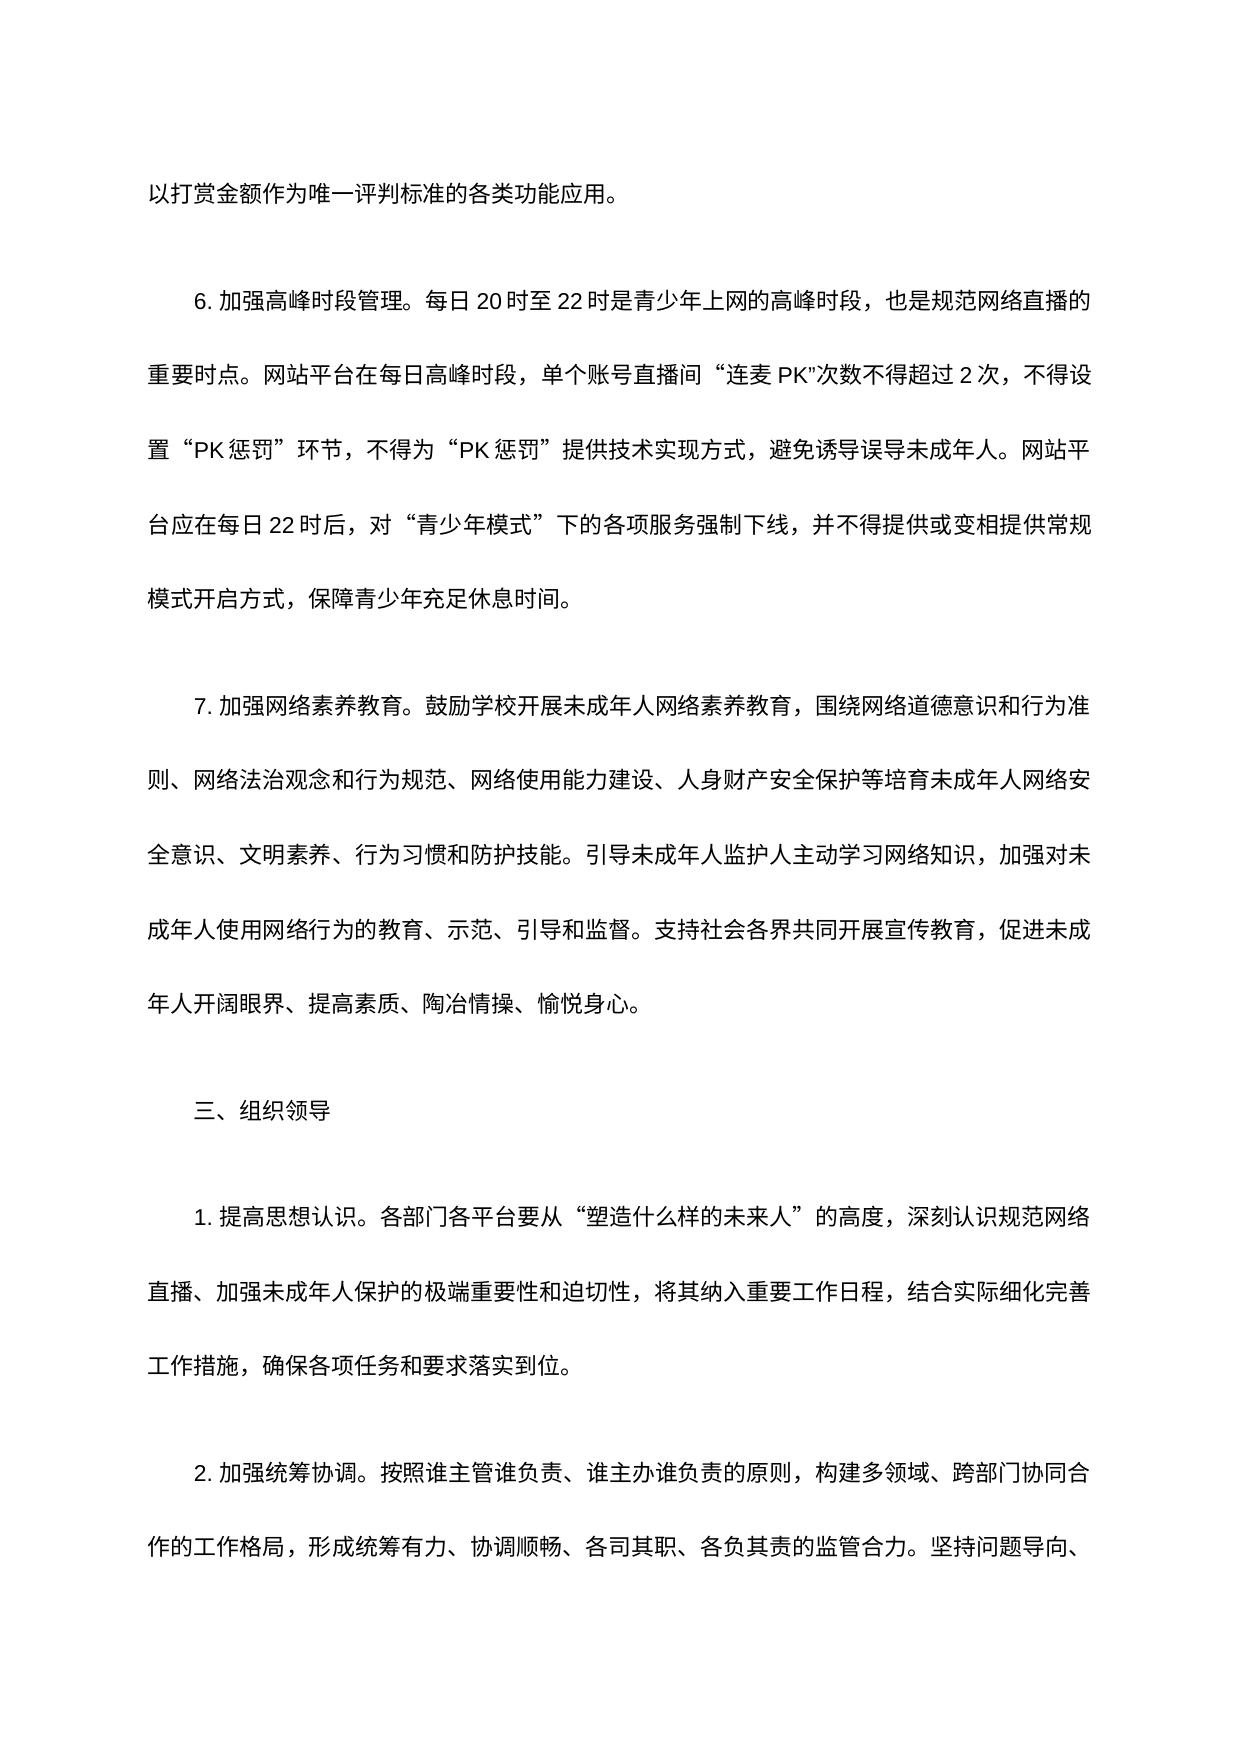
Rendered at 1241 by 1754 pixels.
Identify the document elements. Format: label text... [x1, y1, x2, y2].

text 三、组织领导 [148, 1077, 1092, 1142]
text 7. 加强网络素养教育。鼓励学校开展未成年人网络素养教育，围绕网络道德意识和行为准则、网络法治观念和行为规范、网络使用能力建设、人身财产安全保护等培育未成年人网络安全意识、文明素养、行为习惯和防护技能。引导未成年人监护人主动学习网络知识，加强对未成年人使用网络行为的教育、示范、引导和监督。支持社会各界共同开展宣传教育，促进未成年人开阔眼界、提高素质、陶冶情操、愉悦身心。 [148, 672, 1092, 1036]
text 1. 提高思想认识。各部门各平台要从“塑造什么样的未来人”的高度，深刻认识规范网络直播、加强未成年人保护的极端重要性和迫切性，将其纳入重要工作日程，结合实际细化完善工作措施，确保各项任务和要求落实到位。 [148, 1183, 1092, 1397]
text 6. 加强高峰时段管理。每日20时至22时是青少年上网的高峰时段，也是规范网络直播的重要时点。网站平台在每日高峰时段，单个账号直播间“连麦PK”次数不得超过2次，不得设置“PK惩罚”环节，不得为“PK惩罚”提供技术实现方式，避免诱导误导未成年人。网站平台应在每日22时后，对“青少年模式”下的各项服务强制下线，并不得提供或变相提供常规模式开启方式，保障青少年充足休息时间。 [148, 267, 1092, 631]
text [148, 1439, 1092, 1578]
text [148, 161, 1092, 226]
